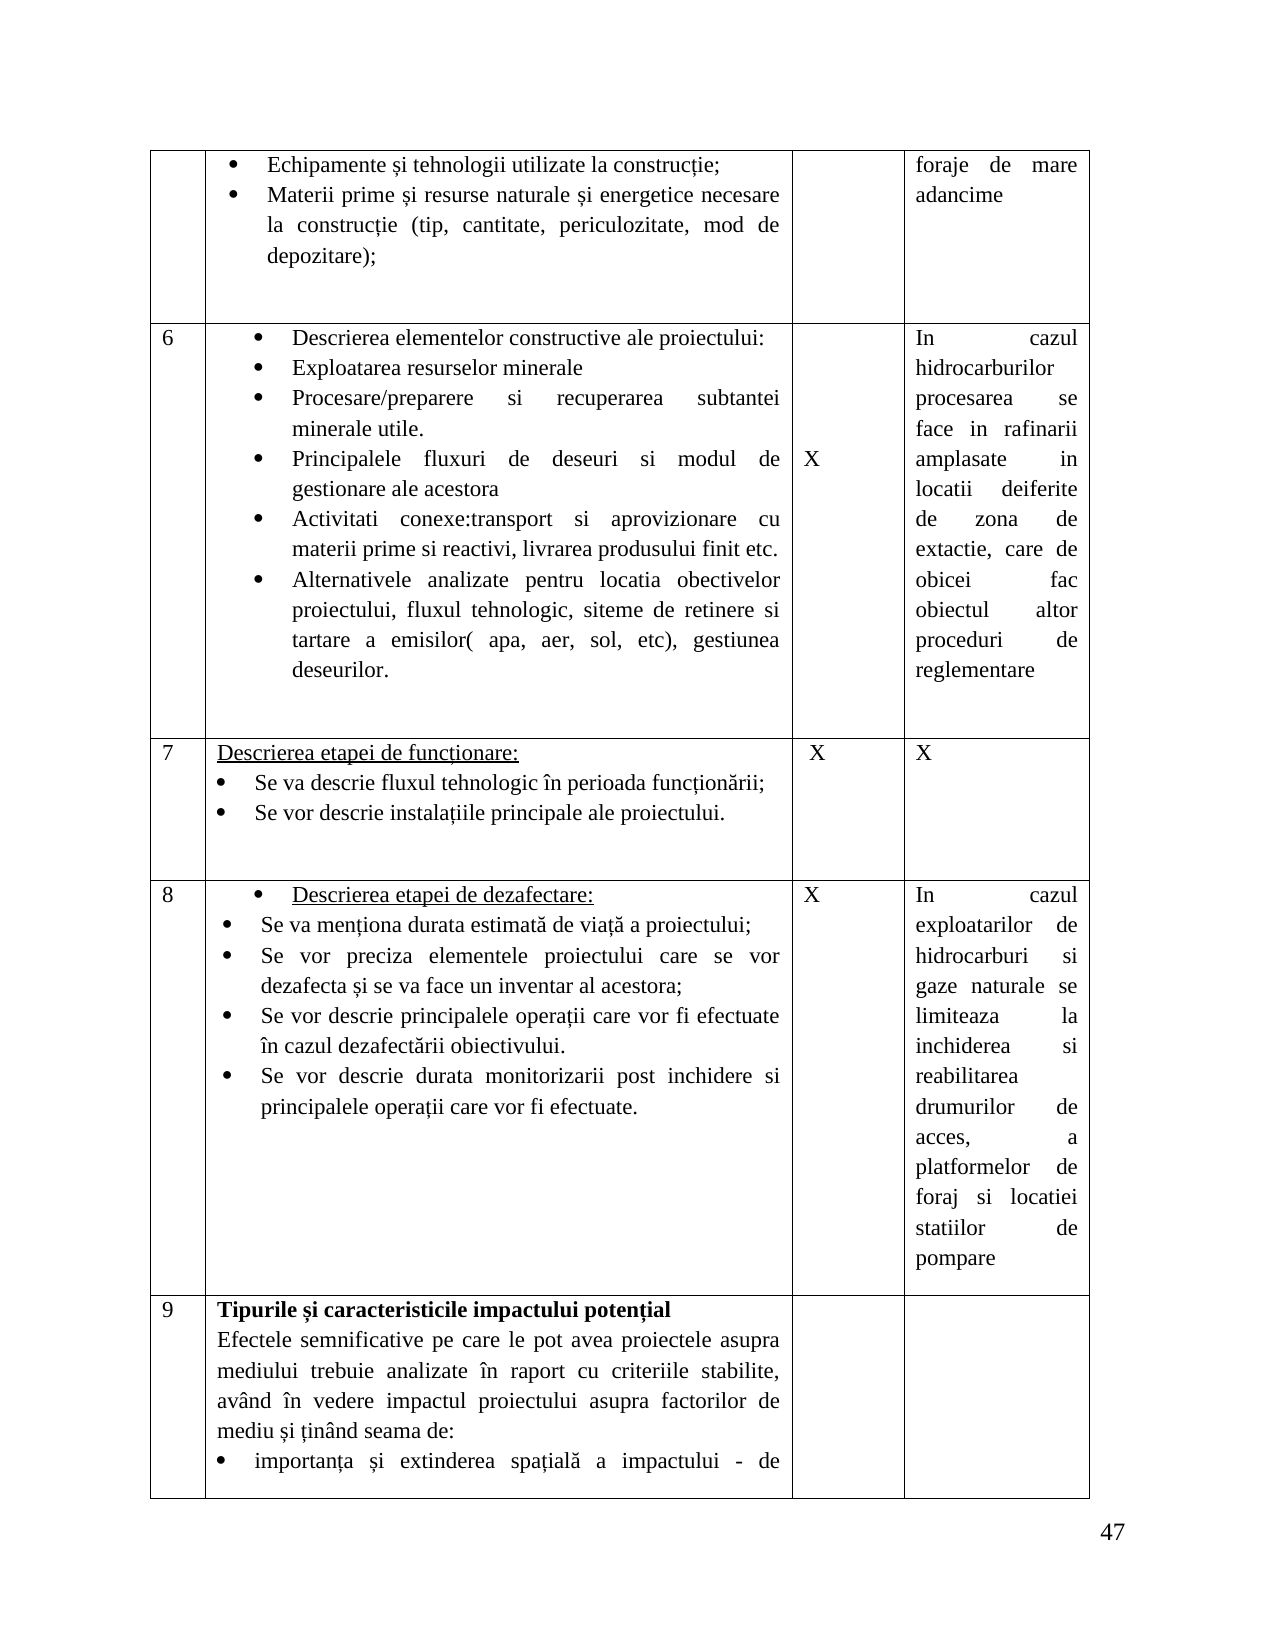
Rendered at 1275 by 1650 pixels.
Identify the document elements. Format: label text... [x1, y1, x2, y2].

table_cell 8 [151, 881, 205, 1295]
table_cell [905, 151, 1089, 323]
table_cell X [793, 1296, 904, 1498]
table_cell Descrierea etapei de dezafectare: Se va menționa durata estimată de viață a proiectului; Se vor preciza elementele proiectului care se vor dezafecta și se va face un inventar al acestora; Se vor descrie principalele operații care vor fi efectuate în cazul dezafectării obiectivului. Se vor descrie durata monitorizarii post inchidere si principalele operații care vor fi efectuate. [206, 881, 792, 1295]
table_cell X [905, 1296, 1089, 1498]
table_cell 5 [151, 151, 205, 323]
table_cell X [793, 881, 904, 1295]
table_cell In cazul hidrocarburilor procesarea se face in rafinarii amplasate in locatii deiferite de zona de extactie, care de obicei fac obiectul altor proceduri de reglementare [905, 324, 1089, 737]
table_cell 9 [151, 1296, 205, 1498]
table_cell 6 [151, 324, 205, 737]
table_cell In cazul exploatarilor de hidrocarburi si gaze naturale se limiteaza la inchiderea si reabilitarea drumurilor de acces, a platformelor de foraj si locatiei statiilor de pompare [905, 881, 1089, 1295]
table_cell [206, 1296, 792, 1498]
table_cell Descrierea etapei de funcționare: Se va descrie fluxul tehnologic în perioada funcționării; Se vor descrie instalațiile principale ale proiectului. [206, 739, 792, 880]
table_cell X [793, 151, 904, 323]
table_cell Descrierea elementelor constructive ale proiectului: Exploatarea resurselor minerale Procesare/preparere si recuperarea subtantei minerale utile. Principalele fluxuri de deseuri si modul de gestionare ale acestora Activitati conexe:transport si aprovizionare cu materii prime si reactivi, livrarea produsului finit etc. Alternativele analizate pentru locatia obectivelor proiectului, fluxul tehnologic, siteme de retinere si tartare a emisilor( apa, aer, sol, etc), gestiunea deseurilor. [206, 324, 792, 737]
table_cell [206, 151, 792, 323]
table_cell X [793, 324, 904, 737]
table_cell X [905, 739, 1089, 880]
table_cell 7 [151, 739, 205, 880]
table_cell X [793, 739, 904, 880]
